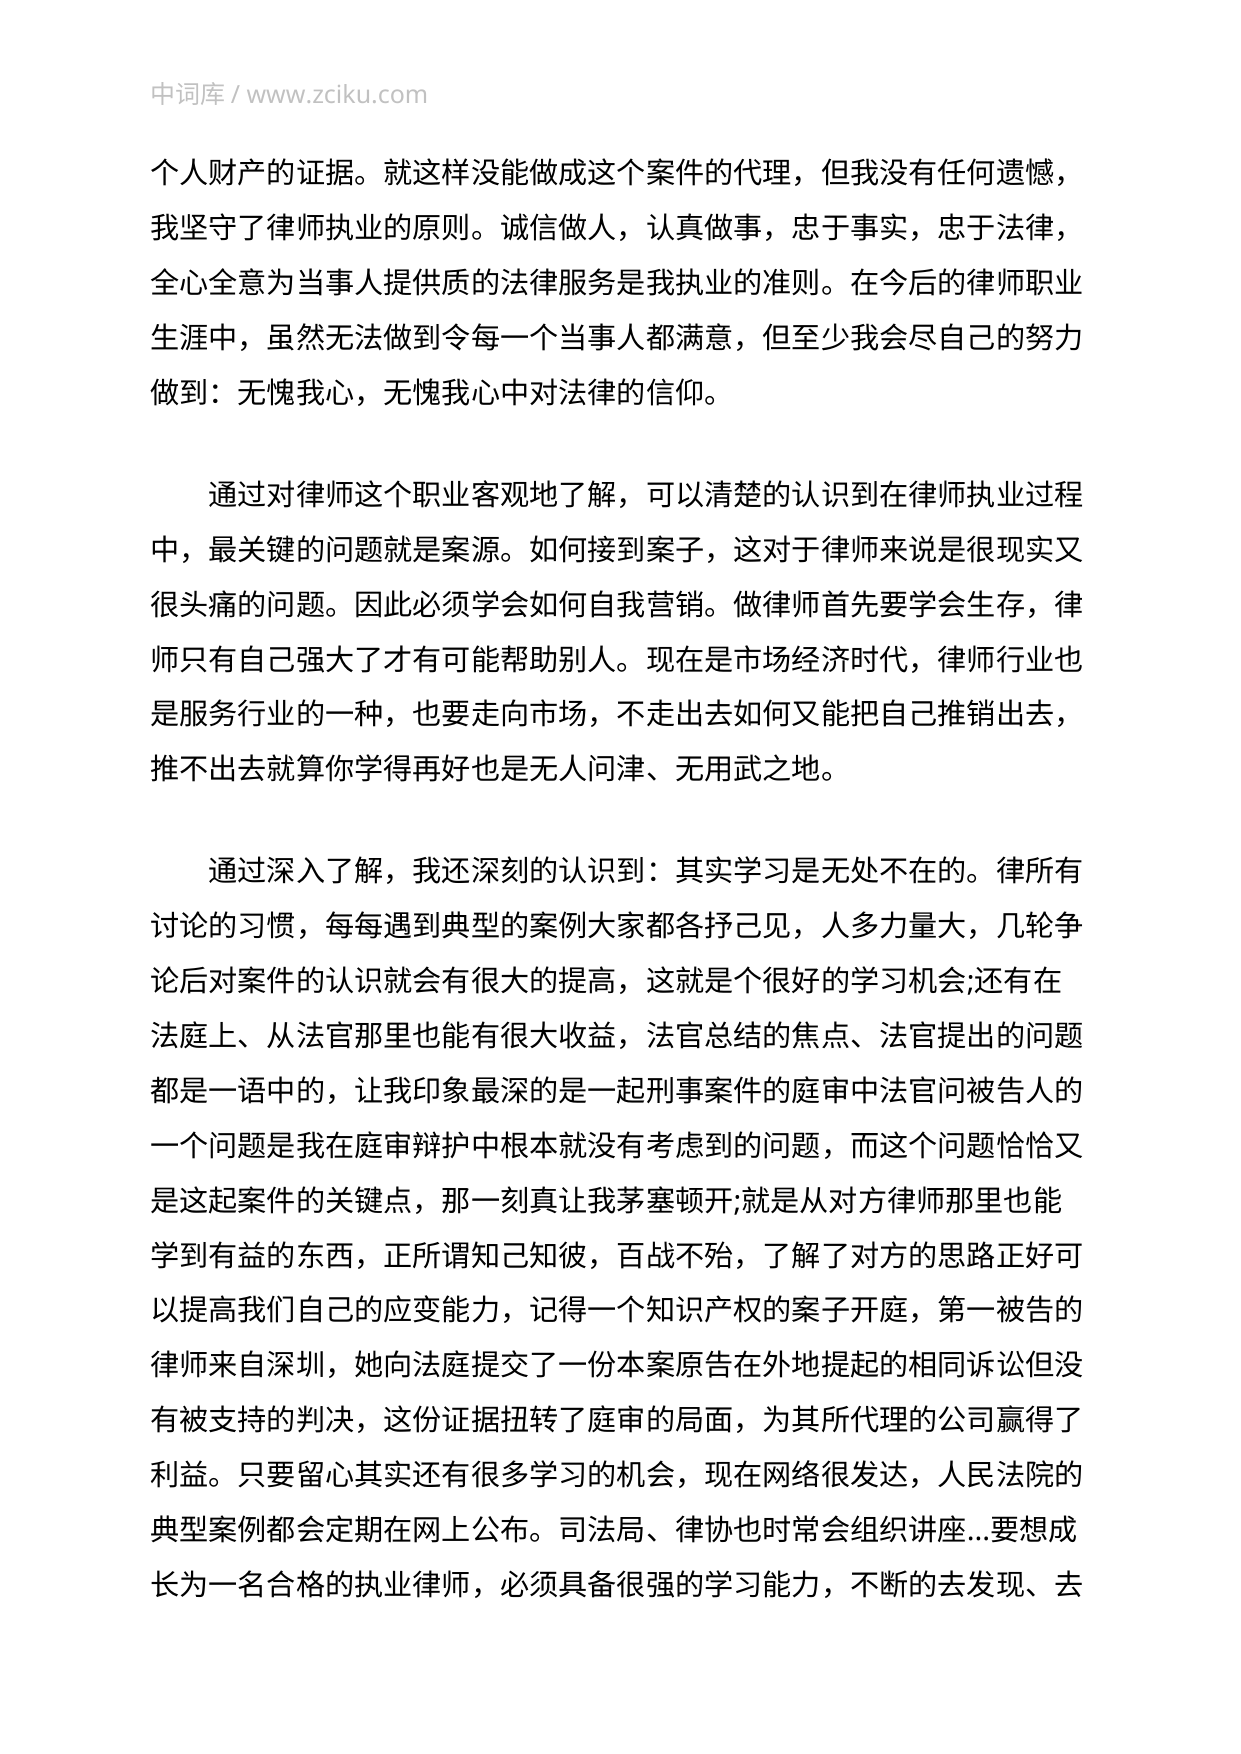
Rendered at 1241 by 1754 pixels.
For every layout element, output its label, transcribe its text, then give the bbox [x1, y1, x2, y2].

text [150, 848, 1090, 1604]
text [150, 150, 1090, 412]
text 通过对律师这个职业客观地了解，可以清楚的认识到在律师执业过程中，最关键的问题就是案源。如何接到案子，这对于律师来说是很现实又很头痛的问题。因此必须学会如何自我营销。做律师首先要学会生存，律师只有自己强大了才有可能帮助别人。现在是市场经济时代，律师行业也是服务行业的一种，也要走向市场，不走出去如何又能把自己推销出去，推不出去就算你学得再好也是无人问津、无用武之地。 [150, 471, 1090, 788]
